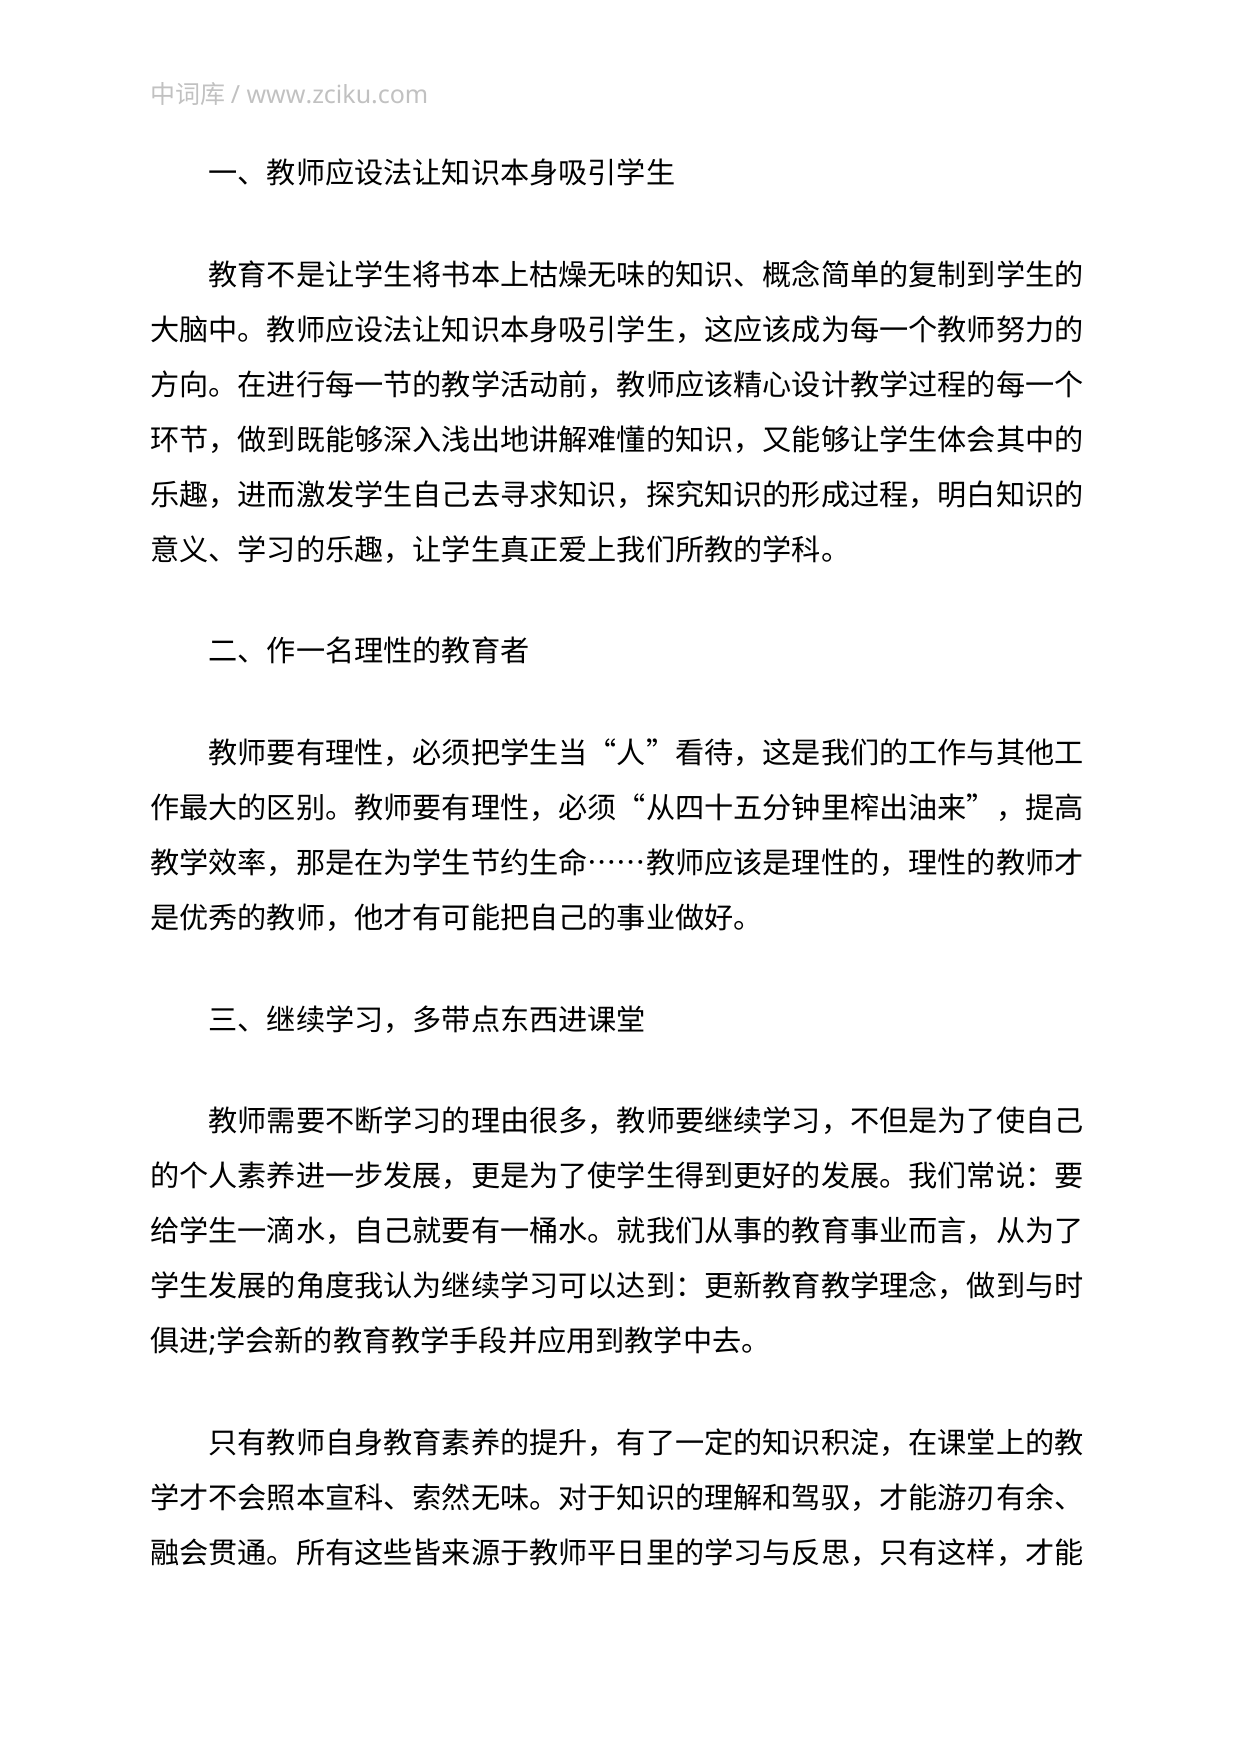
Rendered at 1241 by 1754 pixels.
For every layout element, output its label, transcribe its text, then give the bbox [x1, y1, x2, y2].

text 教育不是让学生将书本上枯燥无味的知识、概念简单的复制到学生的大脑中。教师应设法让知识本身吸引学生，这应该成为每一个教师努力的方向。在进行每一节的教学活动前，教师应该精心设计教学过程的每一个环节，做到既能够深入浅出地讲解难懂的知识，又能够让学生体会其中的乐趣，进而激发学生自己去寻求知识，探究知识的形成过程，明白知识的意义、学习的乐趣，让学生真正爱上我们所教的学科。 [150, 252, 1090, 568]
text 教师要有理性，必须把学生当“人”看待，这是我们的工作与其他工作最大的区别。教师要有理性，必须“从四十五分钟里榨出油来”，提高教学效率，那是在为学生节约生命……教师应该是理性的，理性的教师才是优秀的教师，他才有可能把自己的事业做好。 [150, 730, 1090, 937]
text 一、教师应设法让知识本身吸引学生 [150, 150, 1090, 192]
text 二、作一名理性的教育者 [150, 628, 1090, 670]
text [150, 1419, 1090, 1572]
text 三、继续学习，多带点东西进课堂 [150, 996, 1090, 1038]
text 教师需要不断学习的理由很多，教师要继续学习，不但是为了使自己的个人素养进一步发展，更是为了使学生得到更好的发展。我们常说：要给学生一滴水，自己就要有一桶水。就我们从事的教育事业而言，从为了学生发展的角度我认为继续学习可以达到：更新教育教学理念，做到与时俱进;学会新的教育教学手段并应用到教学中去。 [150, 1098, 1090, 1360]
